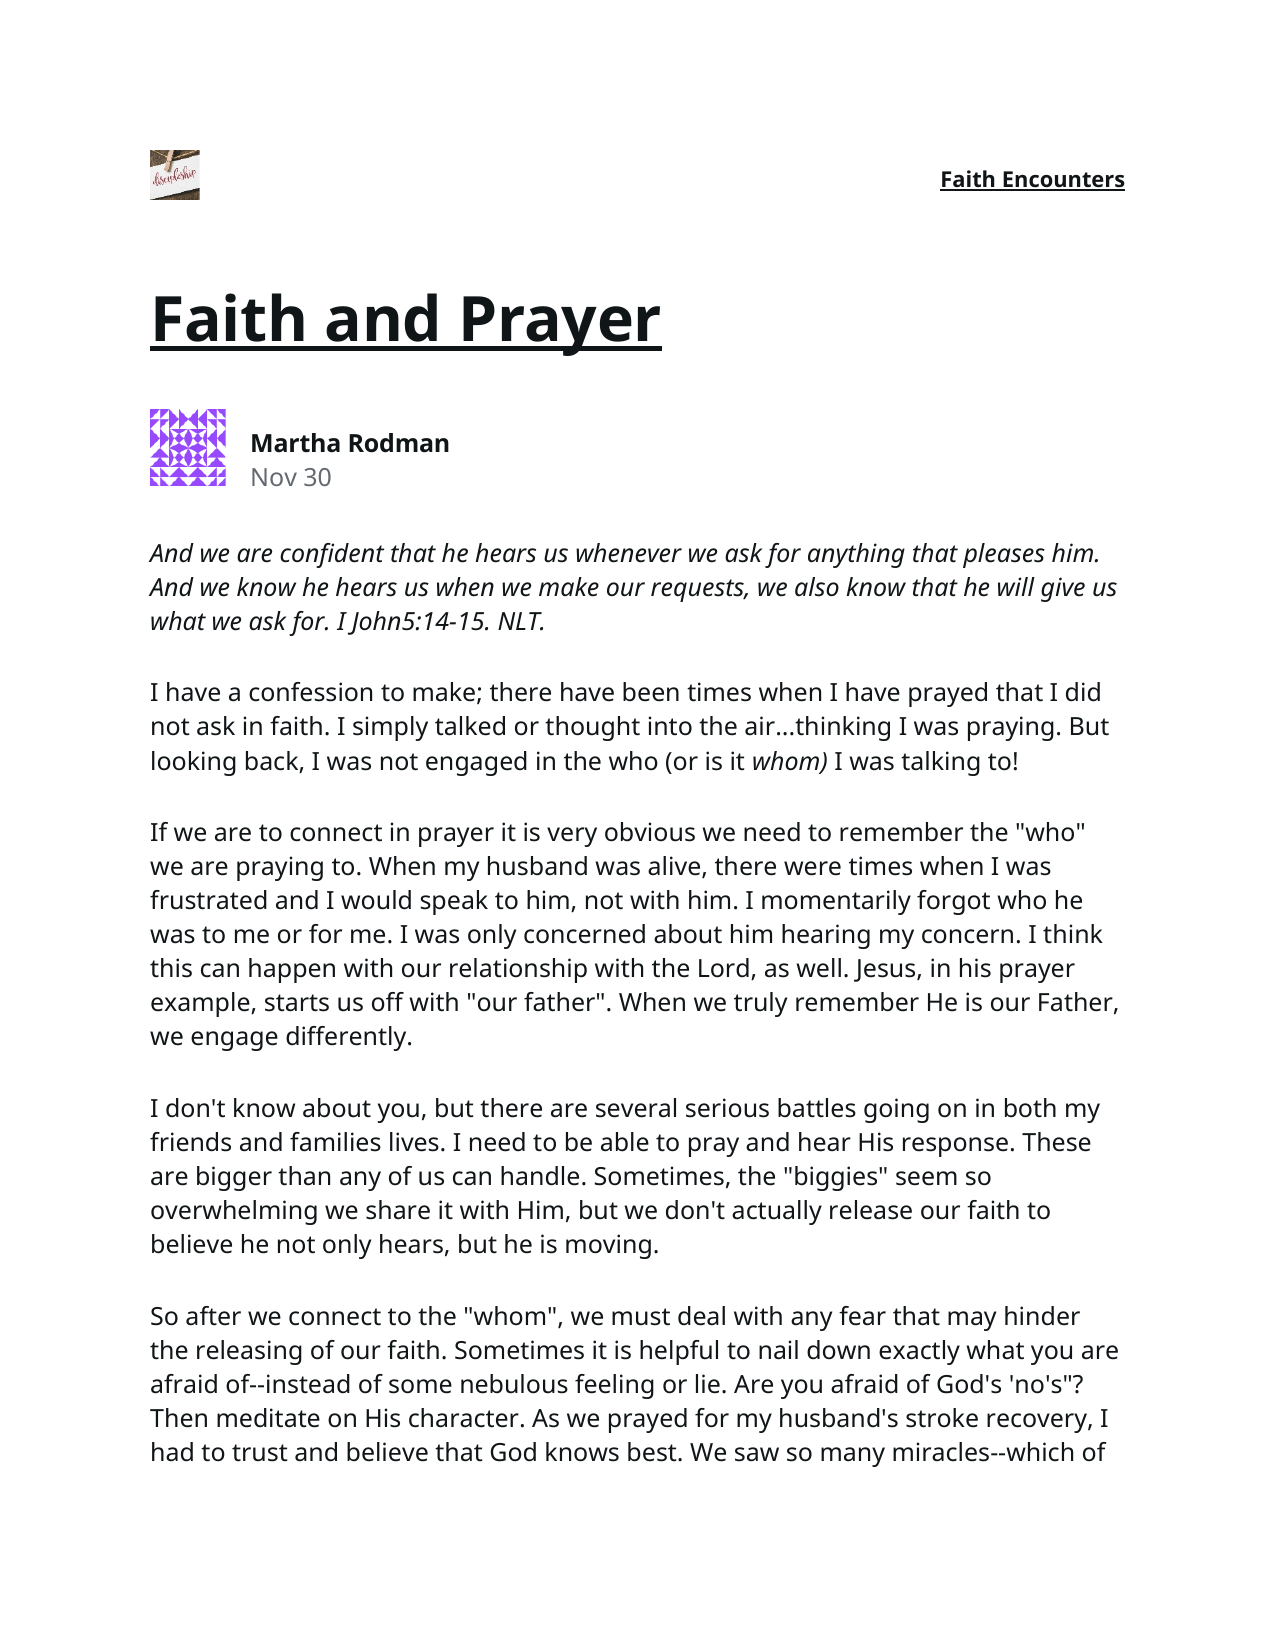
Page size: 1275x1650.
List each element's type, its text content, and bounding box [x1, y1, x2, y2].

subtitle Faith and Prayer [150, 274, 1125, 360]
table_header [150, 150, 442, 274]
picture [150, 409, 226, 486]
table_header Martha Rodman posted: " And we are confident that he hears us whenever we ask for anything that pleases him. And we know he hears us when we make our requests, we also know that he will give us what we ask for. I John5:14-15. NLT. I have a confession to make; there have been" Faith Encounters [443, 150, 1125, 274]
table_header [150, 385, 1125, 1469]
picture [150, 150, 200, 200]
